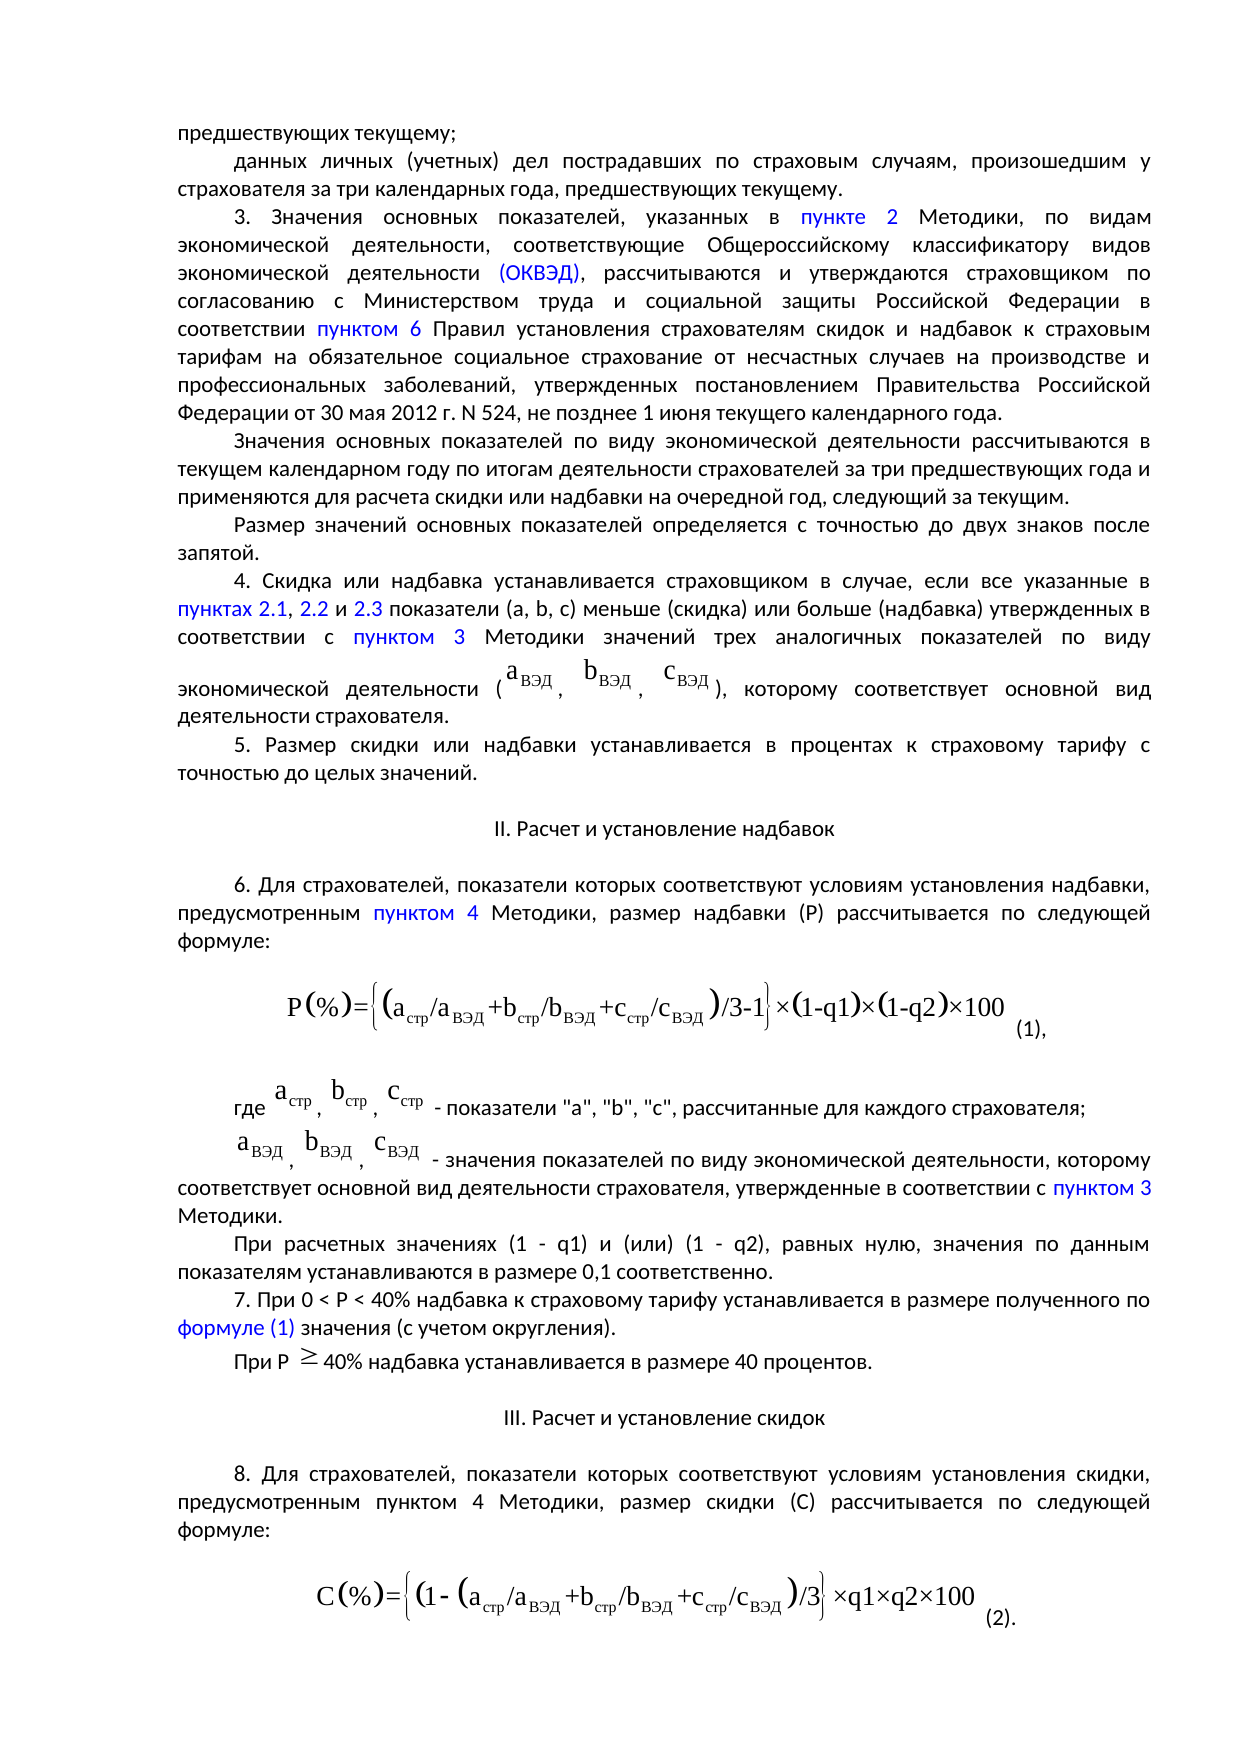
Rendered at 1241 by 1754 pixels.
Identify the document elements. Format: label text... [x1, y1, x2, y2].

text где , , - показатели "a", "b", "c", рассчитанные для каждого страхователя; [177, 1070, 1152, 1122]
text 5. Размер скидки или надбавки устанавливается в процентах к страховому тарифу с точностью до целых значений. [177, 730, 1152, 786]
text При Р 40% надбавка устанавливается в размере 40 процентов. [177, 1341, 1152, 1375]
text (2). [177, 1571, 1152, 1631]
text 3. Значения основных показателей, указанных в пункте 2 Методики, по видам экономической деятельности, соответствующие Общероссийскому классификатору видов экономической деятельности (ОКВЭД), рассчитываются и утверждаются страховщиком по согласованию с Министерством труда и социальной защиты Российской Федерации в соответствии пунктом 6 Правил установления страхователям скидок и надбавок к страховым тарифам на обязательное социальное страхование от несчастных случаев на производстве и профессиональных заболеваний, утвержденных постановлением Правительства Российской Федерации от 30 мая 2012 г. N 524, не позднее 1 июня текущего календарного года. [177, 202, 1152, 426]
text данных личных (учетных) дел пострадавших по страховым случаям, произошедшим у страхователя за три календарных года, предшествующих текущему. [177, 146, 1152, 202]
text 6. Для страхователей, показатели которых соответствуют условиям установления надбавки, предусмотренным пунктом 4 Методики, размер надбавки (Р) рассчитывается по следующей формуле: [177, 870, 1152, 954]
text Размер значений основных показателей определяется с точностью до двух знаков после запятой. [177, 510, 1152, 566]
text 7. При 0 < Р < 40% надбавка к страховому тарифу устанавливается в размере полученного по формуле (1) значения (с учетом округления). [177, 1285, 1152, 1341]
text При расчетных значениях (1 - q1) и (или) (1 - q2), равных нулю, значения по данным показателям устанавливаются в размере 0,1 соответственно. [177, 1229, 1152, 1285]
text Значения основных показателей по виду экономической деятельности рассчитываются в текущем календарном году по итогам деятельности страхователей за три предшествующих года и применяются для расчета скидки или надбавки на очередной год, следующий за текущим. [177, 426, 1152, 510]
text , , - значения показателей по виду экономической деятельности, которому соответствует основной вид деятельности страхователя, утвержденные в соответствии с пунктом 3 Методики. [177, 1122, 1152, 1229]
text II. Расчет и установление надбавок [177, 814, 1152, 842]
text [177, 118, 1152, 146]
text III. Расчет и установление скидок [177, 1403, 1152, 1431]
text 8. Для страхователей, показатели которых соответствуют условиям установления скидки, предусмотренным пунктом 4 Методики, размер скидки (С) рассчитывается по следующей формуле: [177, 1459, 1152, 1543]
text (1), [177, 982, 1152, 1042]
text 4. Скидка или надбавка устанавливается страховщиком в случае, если все указанные в пунктах 2.1, 2.2 и 2.3 показатели (a, b, c) меньше (скидка) или больше (надбавка) утвержденных в соответствии с пунктом 3 Методики значений трех аналогичных показателей по виду экономической деятельности (, , ), которому соответствует основной вид деятельности страхователя. [177, 566, 1152, 730]
